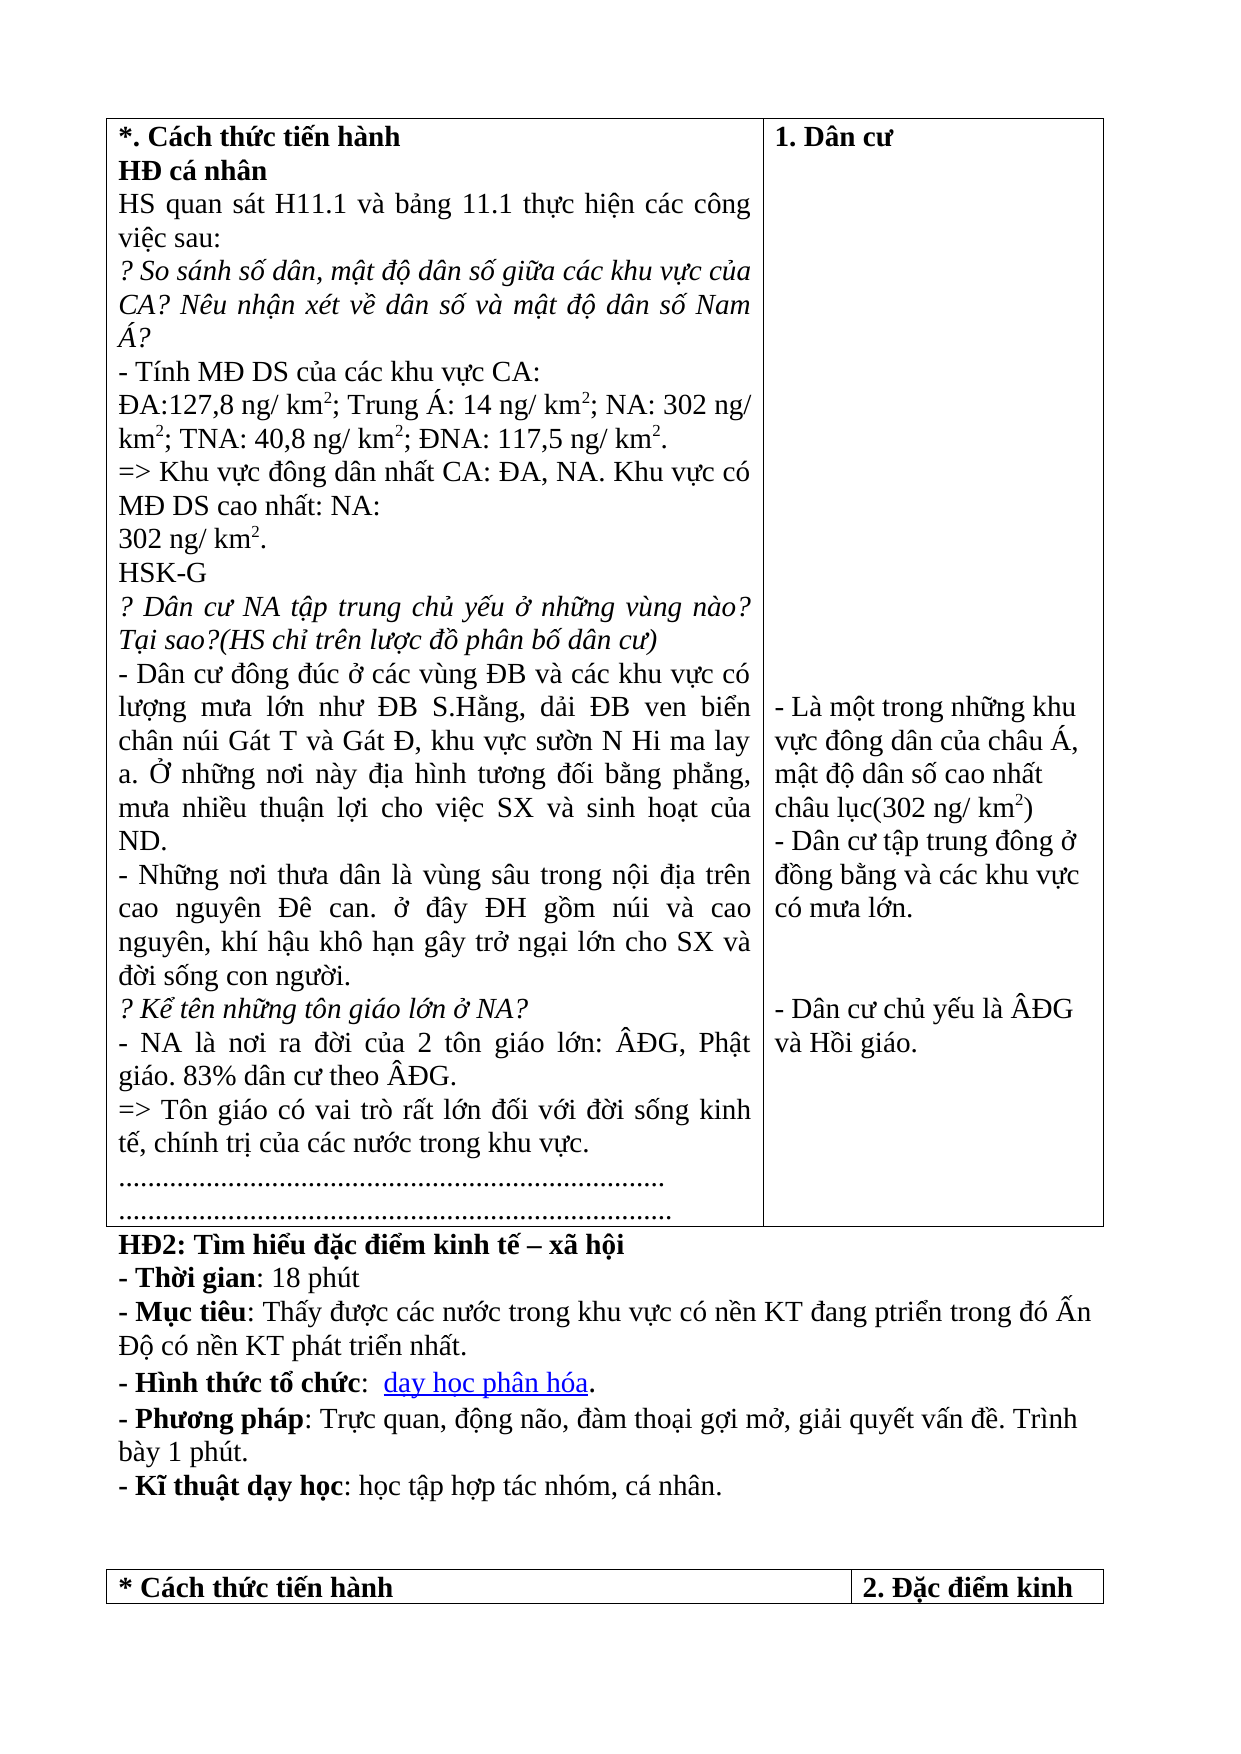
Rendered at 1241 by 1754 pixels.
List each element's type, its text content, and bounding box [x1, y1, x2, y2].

text - Thời gian: 18 phút [118, 1261, 1092, 1294]
table_cell 1. Dân cư - Là một trong những khu vực đông dân của châu Á, mật độ dân số cao nhất châu lục(302 ng/ km2) - Dân cư tập trung đông ở đồng bằng và các khu vực có mưa lớn. - Dân cư chủ yếu là ÂĐG và Hồi giáo. [764, 119, 1103, 1226]
text - Kĩ thuật dạy học: học tập hợp tác nhóm, cá nhân. [118, 1468, 1092, 1502]
text - Phương pháp: Trực quan, động não, đàm thoại gợi mở, giải quyết vấn đề. Trình bày 1 phút. [118, 1401, 1092, 1468]
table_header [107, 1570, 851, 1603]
text HĐ2: Tìm hiểu đặc điểm kinh tế – xã hội [118, 1227, 1092, 1261]
table_cell *. Cách thức tiến hành HĐ cá nhân HS quan sát H11.1 và bảng 11.1 thực hiện các công việc sau: ? So sánh số dân, mật độ dân số giữa các khu vực của CA? Nêu nhận xét về dân số và mật độ dân số Nam Á? - Tính MĐ DS của các khu vực CA: ĐA:127,8 ng/ km2; Trung Á: 14 ng/ km2; NA: 302 ng/ km2; TNA: 40,8 ng/ km2; ĐNA: 117,5 ng/ km2. => Khu vực đông dân nhất CA: ĐA, NA. Khu vực có MĐ DS cao nhất: NA: 302 ng/ km2. HSK-G ? Dân cư NA tập trung chủ yếu ở những vùng nào? Tại sao?(HS chỉ trên lược đồ phân bố dân cư) - Dân cư đông đúc ở các vùng ĐB và các khu vực có lượng mưa lớn như ĐB S.Hằng, dải ĐB ven biển chân núi Gát T và Gát Đ, khu vực sườn N Hi ma lay a. Ở những nơi này địa hình tương đối bằng phẳng, mưa nhiều thuận lợi cho việc SX và sinh hoạt của ND. - Những nơi thưa dân là vùng sâu trong nội địa trên cao nguyên Đê can. ở đây ĐH gồm núi và cao nguyên, khí hậu khô hạn gây trở ngại lớn cho SX và đời sống con người. ? Kể tên những tôn giáo lớn ở NA? - NA là nơi ra đời của 2 tôn giáo lớn: ÂĐG, Phật giáo. 83% dân cư theo ÂĐG. => Tôn giáo có vai trò rất lớn đối với đời sống kinh tế, chính trị của các nước trong khu vực. ........................................................................... ............................................................................ [107, 119, 763, 1226]
text - Mục tiêu: Thấy được các nước trong khu vực có nền KT đang ptriển trong đó Ấn Độ có nền KT phát triển nhất. [118, 1294, 1092, 1361]
text - Hình thức tổ chức: dạy học phân hóa. [118, 1361, 1092, 1401]
